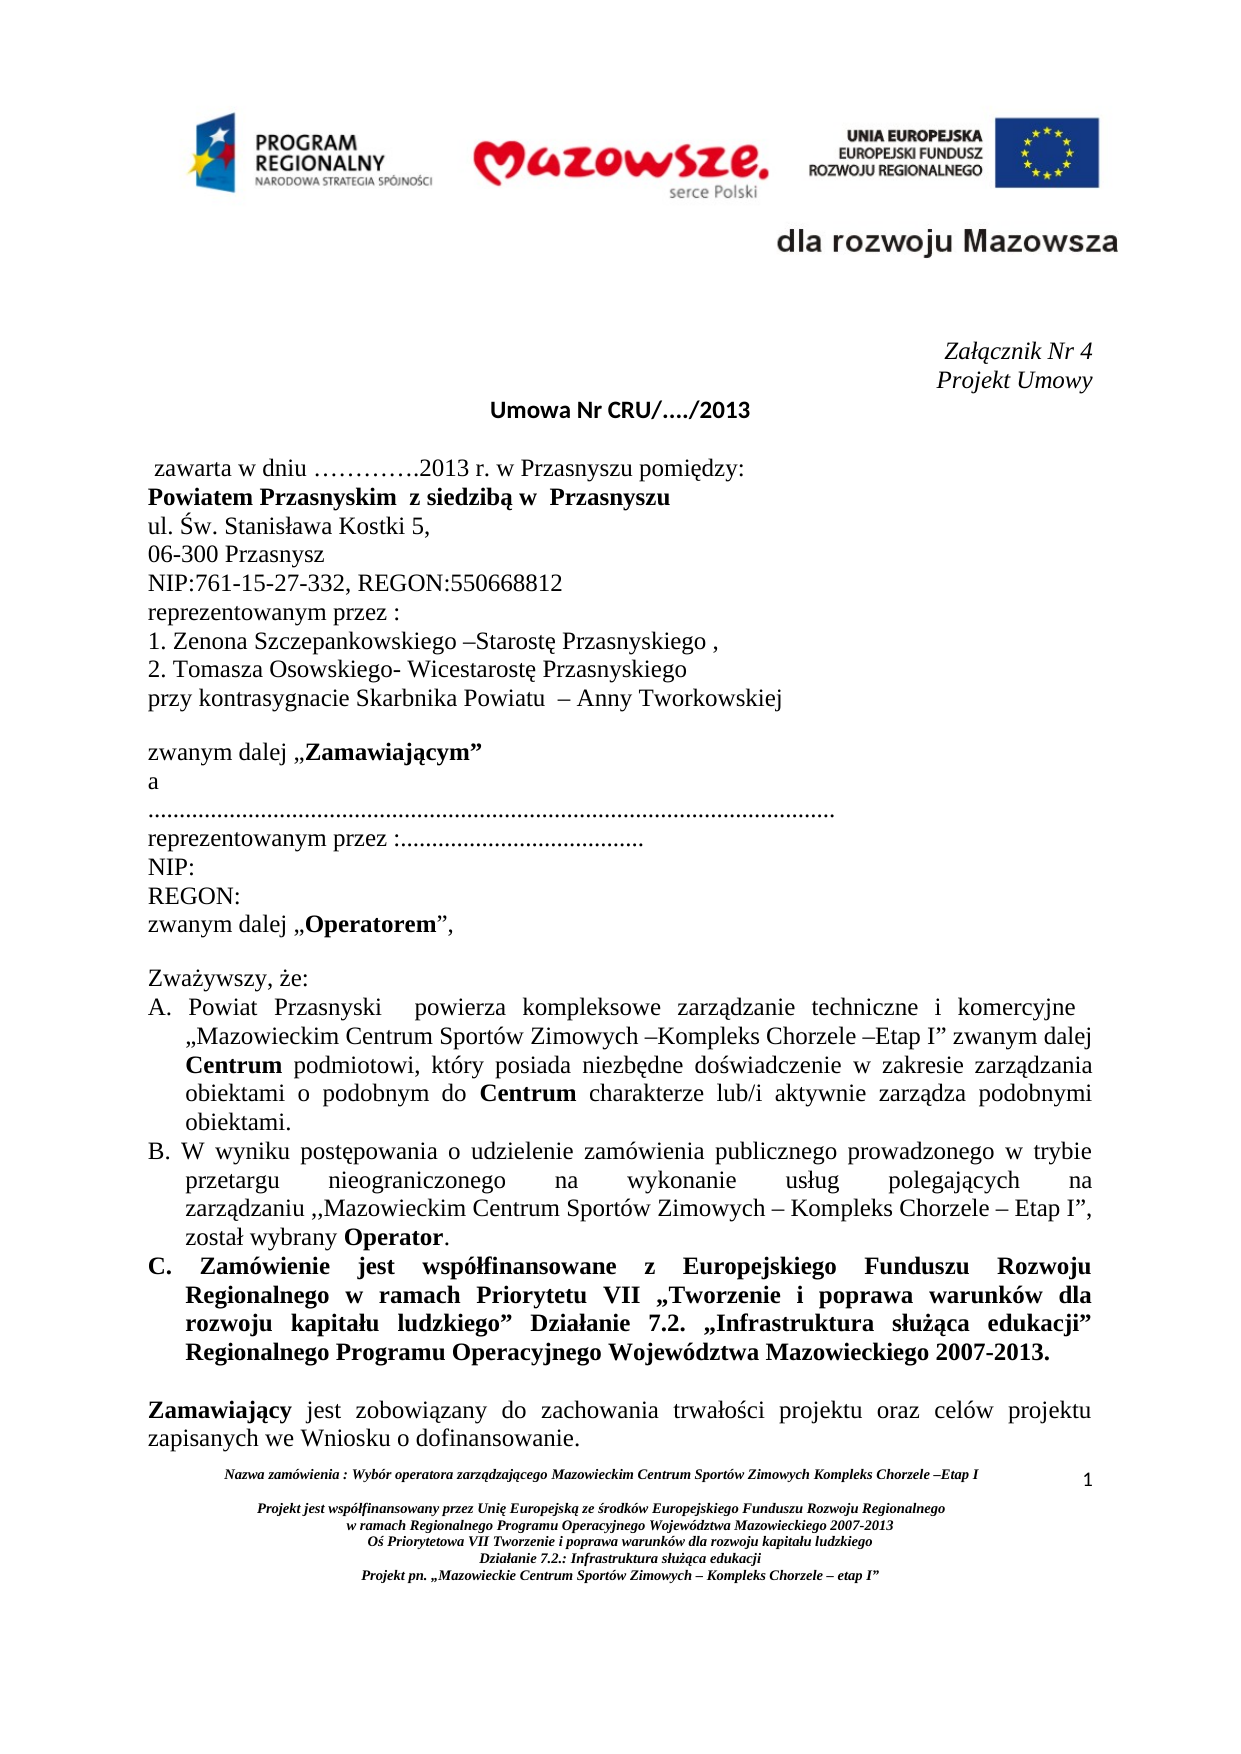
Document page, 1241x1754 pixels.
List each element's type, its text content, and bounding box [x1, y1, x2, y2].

text Zamawiający jest zobowiązany do zachowania trwałości projektu oraz celów projektu zapisanych we Wniosku o dofinansowanie. [148, 1395, 1093, 1452]
text Załącznik Nr 4 [148, 336, 1093, 365]
text przy kontrasygnacie Skarbnika Powiatu – Anny Tworkowskiej [148, 683, 1093, 712]
text A. Powiat Przasnyski powierza kompleksowe zarządzanie techniczne i komercyjne „Mazowieckim Centrum Sportów Zimowych –Kompleks Chorzele –Etap I” zwanym dalej [148, 992, 1093, 1050]
text B. W wyniku postępowania o udzielenie zamówienia publicznego prowadzonego w trybie przetargu nieograniczonego na wykonanie usług polegających na zarządzaniu ,,Mazowieckim Centrum Sportów Zimowych – Kompleks Chorzele – Etap I”, został wybrany Operator. [148, 1136, 1093, 1251]
text REGON: [148, 881, 1093, 909]
text zawarta w dniu ………….2013 r. w Przasnyszu pomiędzy: [148, 453, 1093, 482]
text .............................................................................................................. [148, 794, 1093, 823]
text 06-300 Przasnysz [148, 539, 1093, 568]
text reprezentowanym przez : [148, 597, 1093, 626]
picture [147, 73, 1119, 259]
text Powiatem Przasnyskim z siedzibą w Przasnyszu [148, 482, 1093, 511]
text 1. Zenona Szczepankowskiego –Starostę Przasnyskiego , [148, 626, 1093, 654]
text NIP:761-15-27-332, REGON:550668812 [148, 568, 1093, 597]
text a [148, 766, 1093, 794]
text Projekt Umowy [148, 365, 1093, 394]
text zwanym dalej „Operatorem”, [148, 909, 1093, 938]
text Centrum podmiotowi, który posiada niezbędne doświadczenie w zakresie zarządzania obiektami o podobnym do Centrum charakterze lub/i aktywnie zarządza podobnymi obiektami. [185, 1050, 1093, 1136]
text ul. Św. Stanisława Kostki 5, [148, 511, 1093, 539]
text NIP: [148, 852, 1093, 881]
text Zważywszy, że: [148, 963, 1093, 992]
text zwanym dalej „Zamawiającym” [148, 737, 1093, 766]
text reprezentowanym przez :....................................... [148, 823, 1093, 852]
text 2. Tomasza Osowskiego- Wicestarostę Przasnyskiego [148, 654, 1093, 683]
subtitle Umowa Nr CRU/..../2013 [148, 394, 1093, 424]
text C. Zamówienie jest współfinansowane z Europejskiego Funduszu Rozwoju Regionalnego w ramach Priorytetu VII „Tworzenie i poprawa warunków dla rozwoju kapitału ludzkiego” Działanie 7.2. „Infrastruktura służąca edukacji” Regionalnego Programu Operacyjnego Województwa Mazowieckiego 2007-2013. [148, 1251, 1093, 1366]
